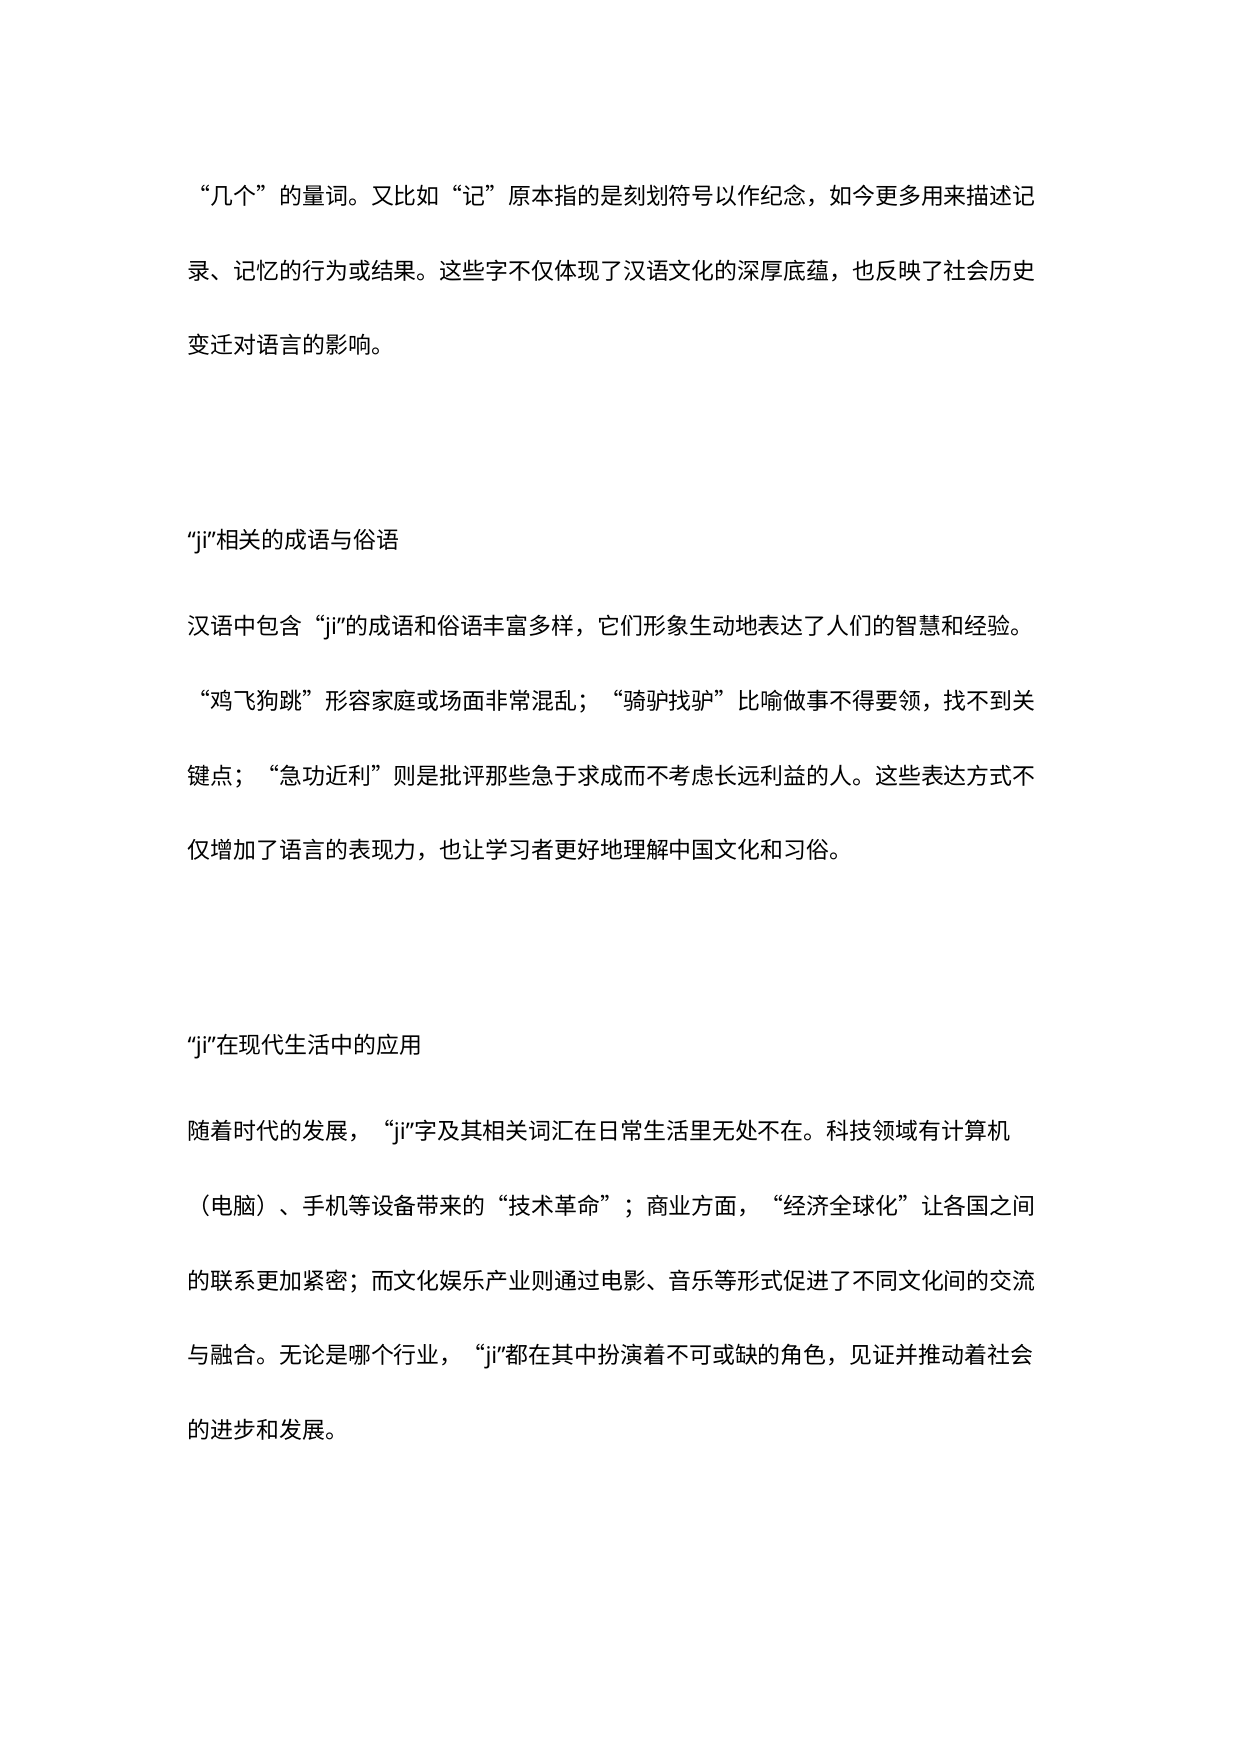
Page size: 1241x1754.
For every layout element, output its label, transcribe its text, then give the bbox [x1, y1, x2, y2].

text “ji”相关的成语与俗语 [187, 506, 1053, 571]
text 随着时代的发展，“ji”字及其相关词汇在日常生活里无处不在。科技领域有计算机（电脑）、手机等设备带来的“技术革命”；商业方面，“经济全球化”让各国之间的联系更加紧密；而文化娱乐产业则通过电影、音乐等形式促进了不同文化间的交流与融合。无论是哪个行业，“ji”都在其中扮演着不可或缺的角色，见证并推动着社会的进步和发展。 [187, 1097, 1053, 1461]
text “ji”在现代生活中的应用 [187, 1011, 1053, 1076]
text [187, 162, 1053, 376]
text 汉语中包含“ji”的成语和俗语丰富多样，它们形象生动地表达了人们的智慧和经验。“鸡飞狗跳”形容家庭或场面非常混乱；“骑驴找驴”比喻做事不得要领，找不到关键点；“急功近利”则是批评那些急于求成而不考虑长远利益的人。这些表达方式不仅增加了语言的表现力，也让学习者更好地理解中国文化和习俗。 [187, 592, 1053, 881]
